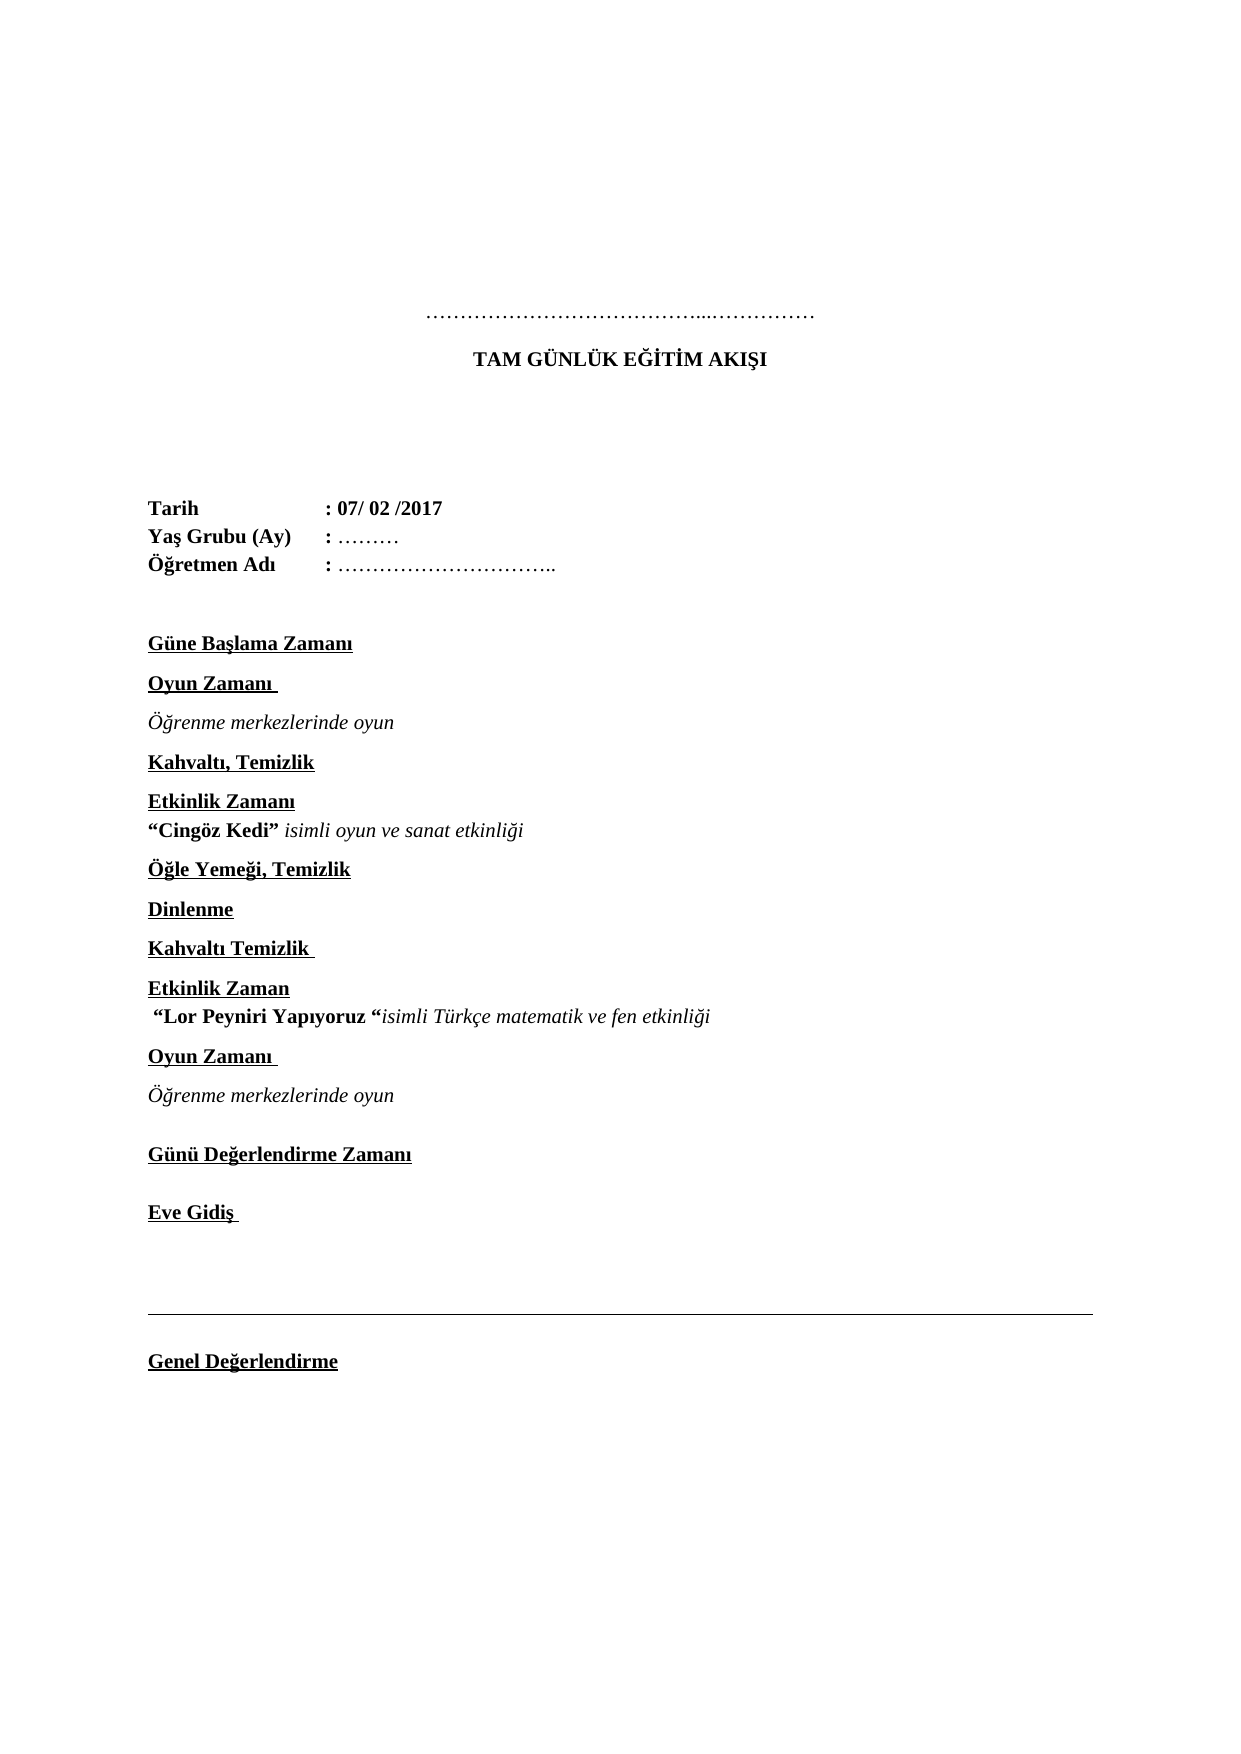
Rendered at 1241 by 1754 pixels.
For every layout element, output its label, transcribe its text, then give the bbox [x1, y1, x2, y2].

text Kahvaltı, Temizlik [148, 738, 1093, 774]
text Tarih : 07/ 02 /2017 [148, 495, 1093, 519]
text Günü Değerlendirme Zamanı [148, 1141, 1093, 1166]
text Oyun Zamanı [148, 1032, 1093, 1068]
text …………………………………...…………… [148, 299, 1093, 323]
text Eve Gidiş [148, 1199, 1093, 1224]
text “Lor Peyniri Yapıyoruz “isimli Türkçe matematik ve fen etkinliği [148, 1004, 1093, 1028]
text Öğrenme merkezlerinde oyun [148, 1072, 1093, 1107]
text Güne Başlama Zamanı [148, 620, 1093, 655]
text Oyun Zamanı [148, 659, 1093, 695]
text Yaş Grubu (Ay) : ……… [148, 524, 1093, 548]
text Etkinlik Zamanı [148, 778, 1093, 813]
text TAM GÜNLÜK EĞİTİM AKIŞI [148, 347, 1093, 371]
text “Cingöz Kedi” isimli oyun ve sanat etkinliği [148, 818, 1093, 842]
text Etkinlik Zaman [148, 964, 1093, 1000]
text Öğle Yemeği, Temizlik [148, 846, 1093, 881]
text Dinlenme [148, 885, 1093, 921]
text Kahvaltı Temizlik [148, 925, 1093, 960]
text Öğrenme merkezlerinde oyun [148, 699, 1093, 734]
text Genel Değerlendirme [148, 1348, 1093, 1373]
text Öğretmen Adı : ………………………….. [148, 552, 1093, 576]
